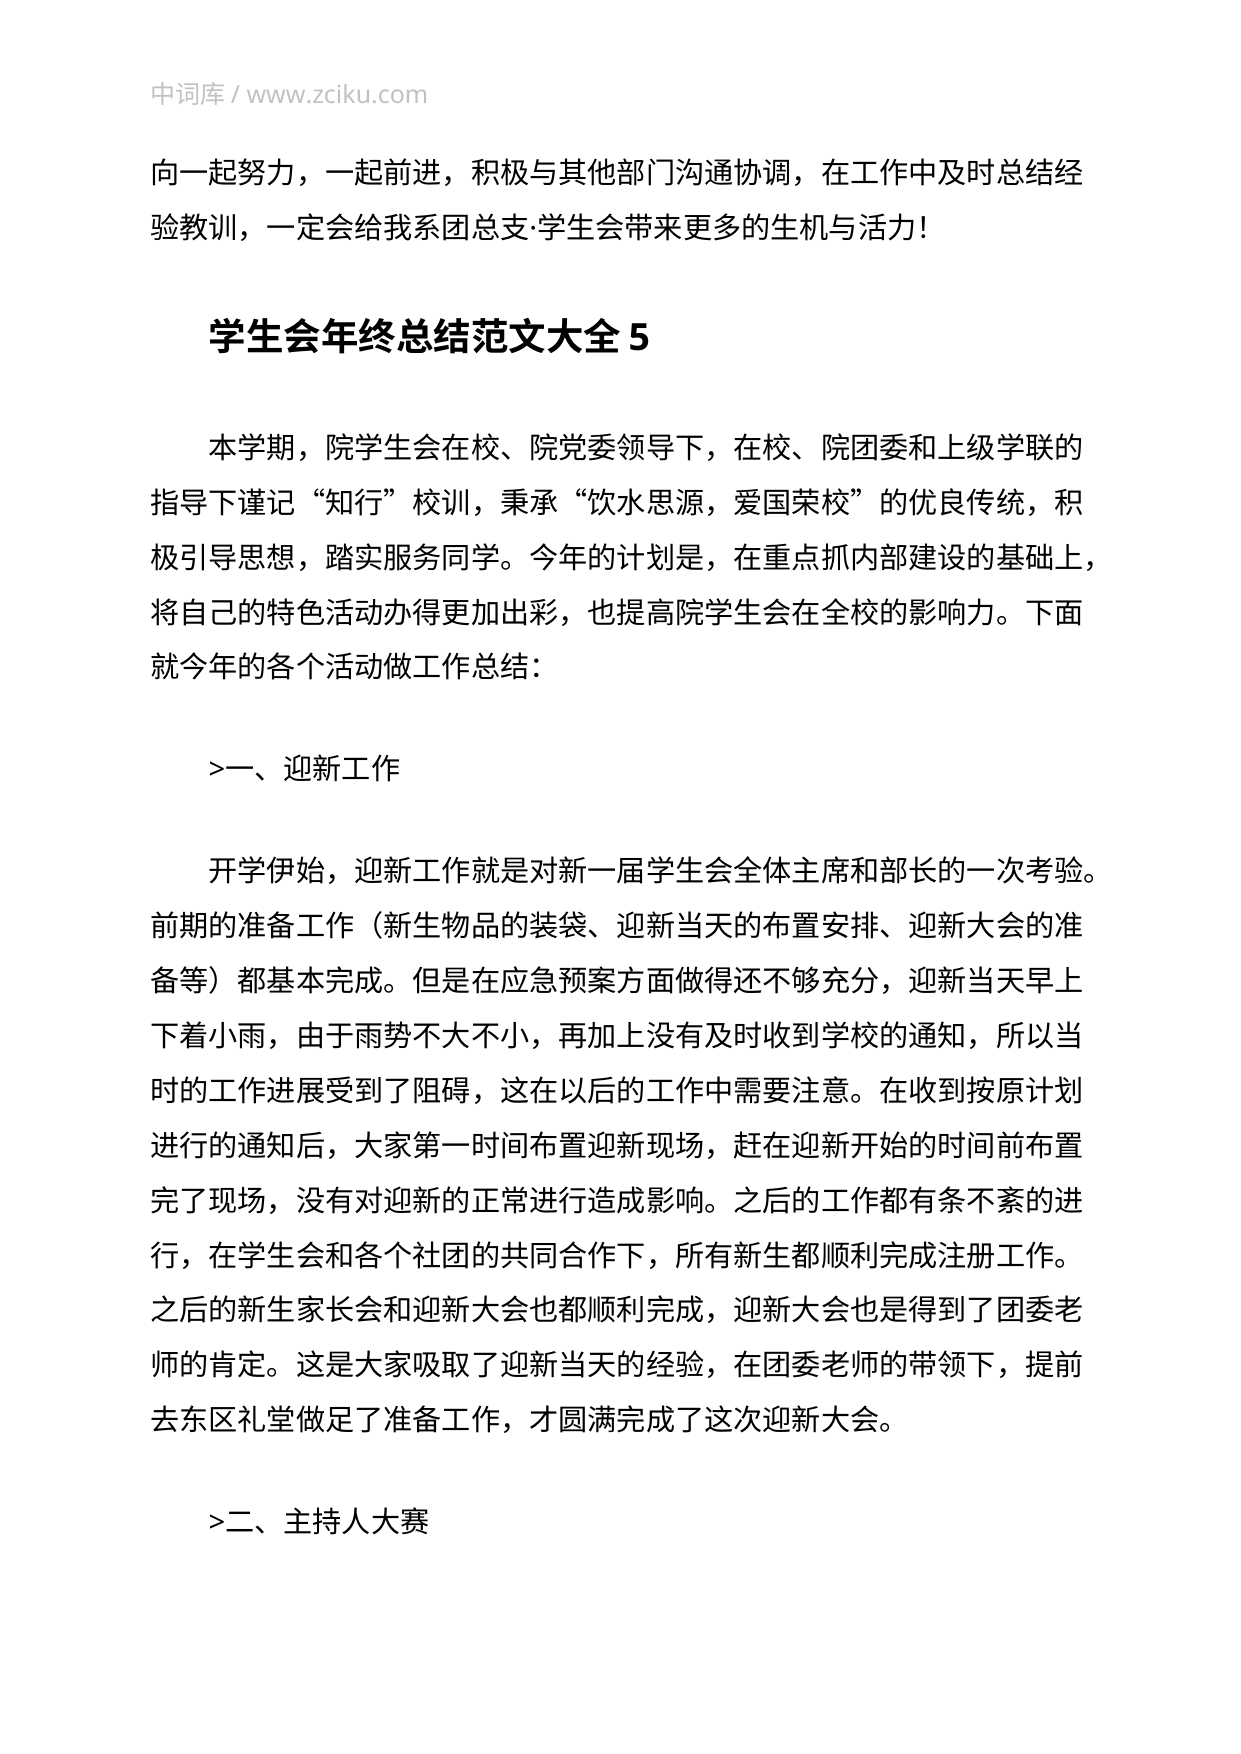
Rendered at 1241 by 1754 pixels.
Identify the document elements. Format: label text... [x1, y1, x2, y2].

text >二、主持人大赛 [150, 1498, 1090, 1541]
text >一、迎新工作 [150, 746, 1090, 788]
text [150, 150, 1090, 247]
text 学生会年终总结范文大全5 [150, 307, 1090, 361]
text 本学期，院学生会在校、院党委领导下，在校、院团委和上级学联的指导下谨记“知行”校训，秉承“饮水思源，爱国荣校”的优良传统，积极引导思想，踏实服务同学。今年的计划是，在重点抓内部建设的基础上，将自己的特色活动办得更加出彩，也提高院学生会在全校的影响力。下面就今年的各个活动做工作总结： [150, 424, 1090, 686]
text 开学伊始，迎新工作就是对新一届学生会全体主席和部长的一次考验。前期的准备工作（新生物品的装袋、迎新当天的布置安排、迎新大会的准备等）都基本完成。但是在应急预案方面做得还不够充分，迎新当天早上下着小雨，由于雨势不大不小，再加上没有及时收到学校的通知，所以当时的工作进展受到了阻碍，这在以后的工作中需要注意。在收到按原计划进行的通知后，大家第一时间布置迎新现场，赶在迎新开始的时间前布置完了现场，没有对迎新的正常进行造成影响。之后的工作都有条不紊的进行，在学生会和各个社团的共同合作下，所有新生都顺利完成注册工作。之后的新生家长会和迎新大会也都顺利完成，迎新大会也是得到了团委老师的肯定。这是大家吸取了迎新当天的经验，在团委老师的带领下，提前去东区礼堂做足了准备工作，才圆满完成了这次迎新大会。 [150, 848, 1090, 1439]
